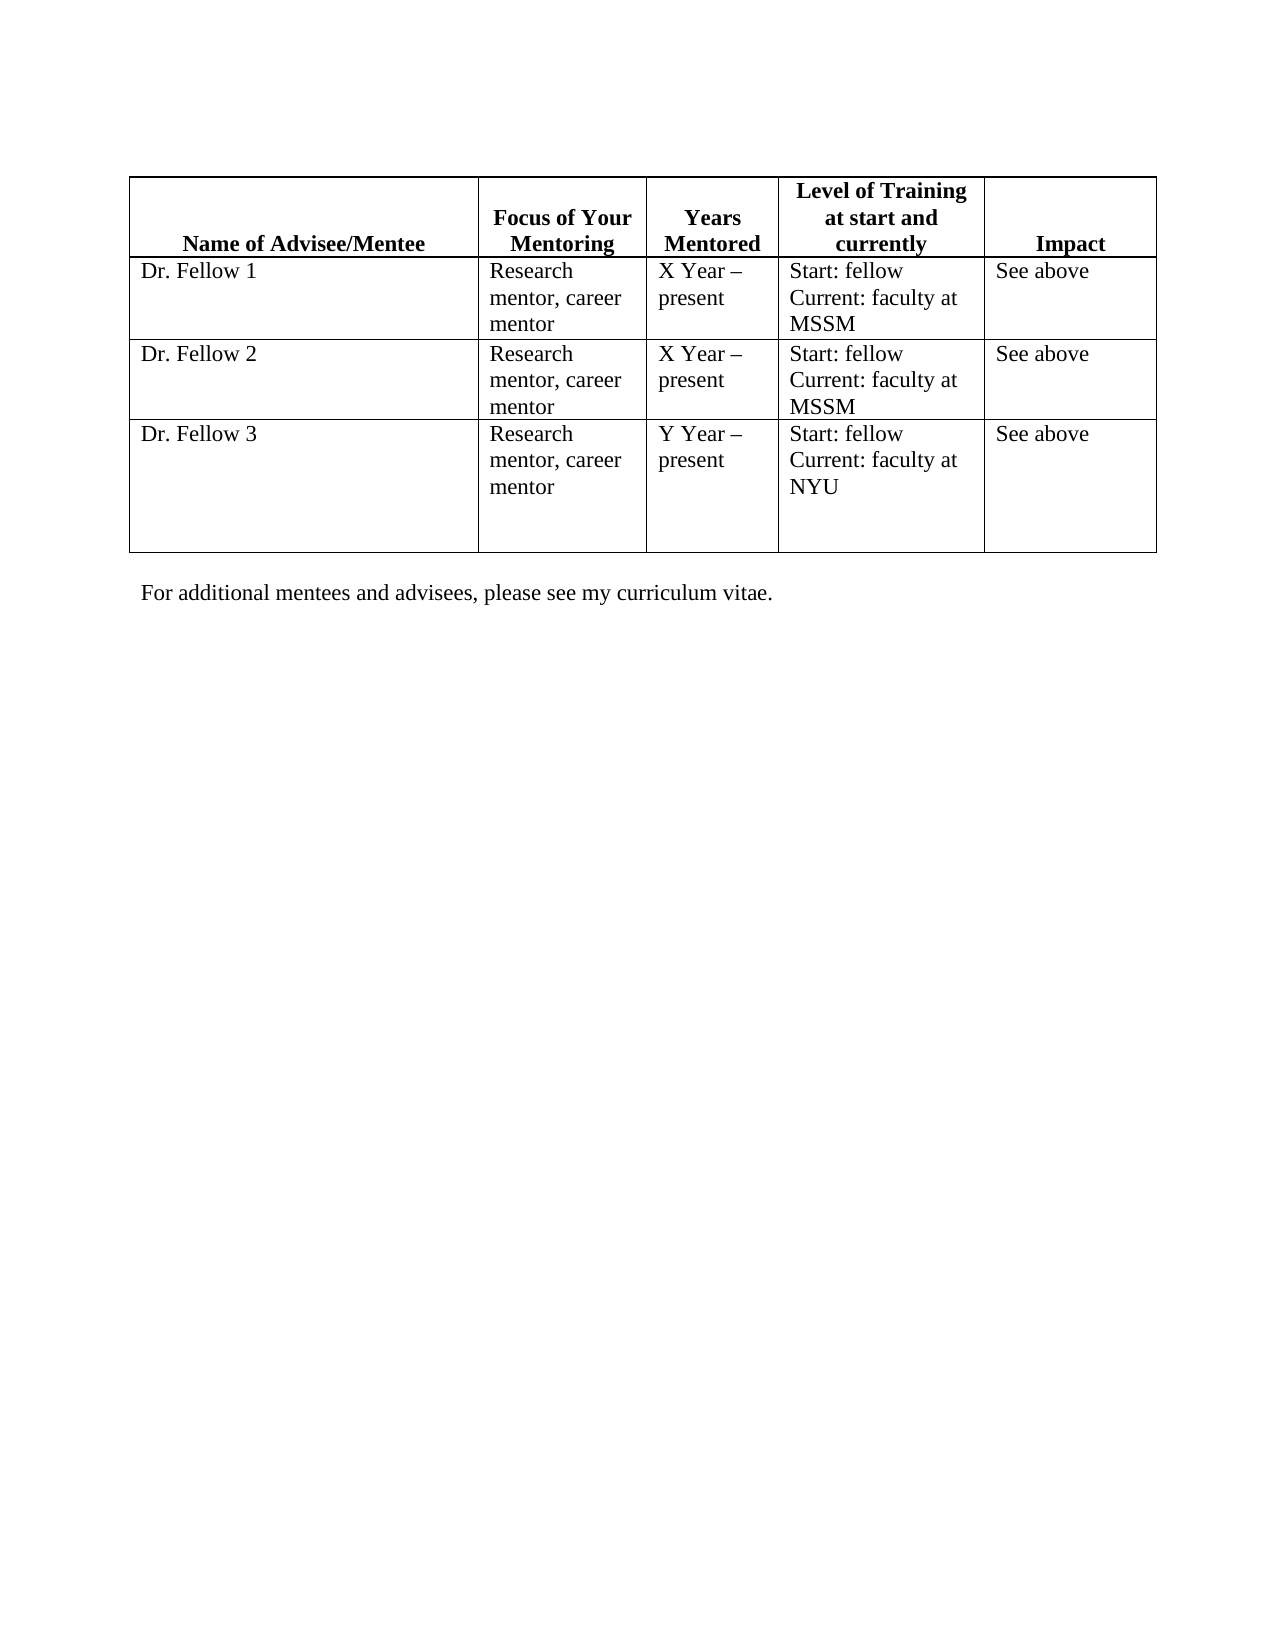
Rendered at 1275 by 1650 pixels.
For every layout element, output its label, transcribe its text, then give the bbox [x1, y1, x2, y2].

table_cell See above [985, 340, 1156, 419]
table_cell Start: fellow Current: faculty at MSSM [779, 258, 984, 339]
table_cell X Year – present [647, 340, 778, 419]
table_cell See above [985, 420, 1156, 552]
table_cell Dr. Fellow 3 [130, 420, 478, 552]
table_cell Research mentor, career mentor [479, 258, 646, 339]
table_cell Y Year – present [647, 420, 778, 552]
table_cell Dr. Fellow 2 [130, 340, 478, 419]
table_header Level of Training at start and currently [779, 178, 984, 256]
table_cell X Year – present [647, 258, 778, 339]
table_header Focus of Your Mentoring [479, 178, 646, 256]
table_header Years Mentored [647, 178, 778, 256]
table_cell Start: fellow Current: faculty at NYU [779, 420, 984, 552]
table_cell Dr. Fellow 1 [130, 258, 478, 339]
table_cell Research mentor, career mentor [479, 340, 646, 419]
text For additional mentees and advisees, please see my curriculum vitae. [141, 579, 1134, 606]
table_cell Research mentor, career mentor [479, 420, 646, 552]
table_cell See above [985, 258, 1156, 339]
table_header Name of Advisee/Mentee [130, 178, 478, 256]
table_cell Start: fellow Current: faculty at MSSM [779, 340, 984, 419]
table_header Impact [985, 178, 1156, 256]
